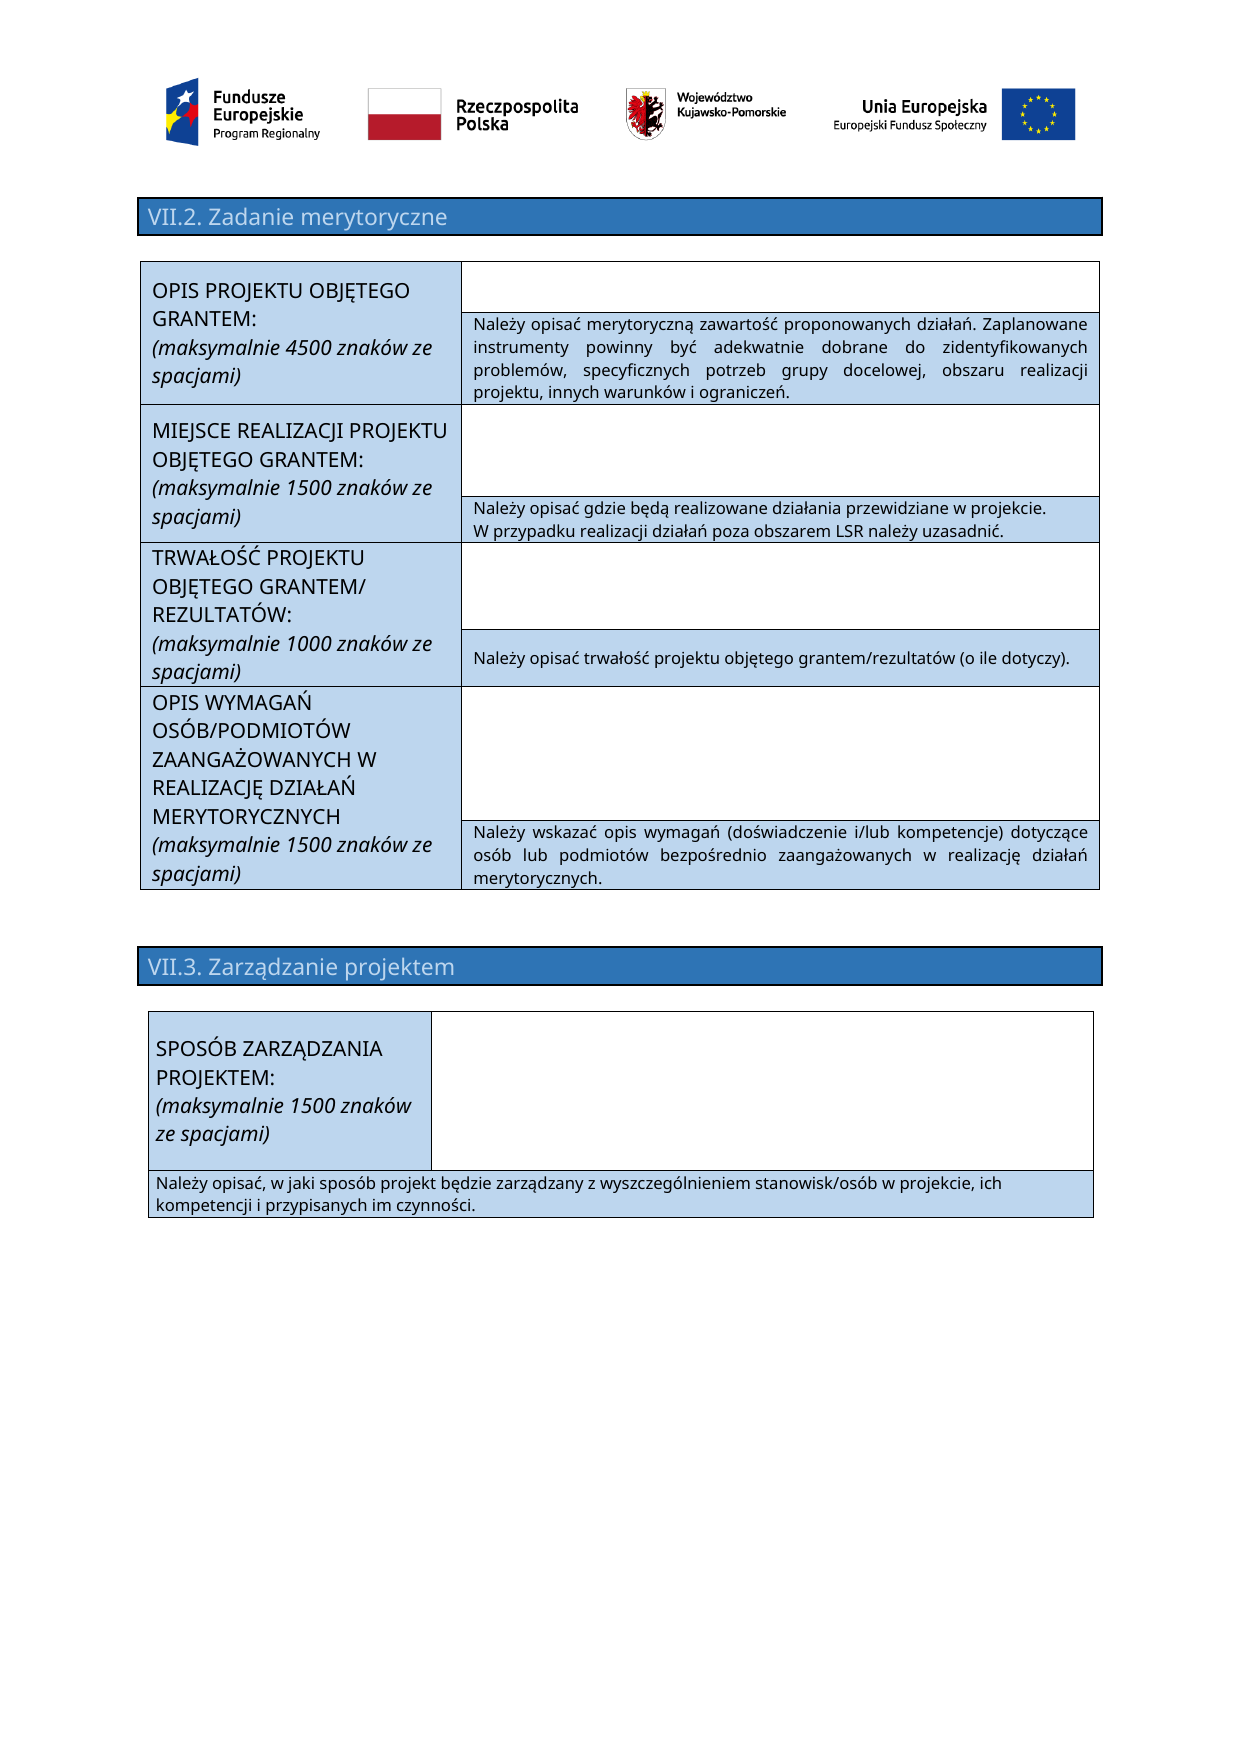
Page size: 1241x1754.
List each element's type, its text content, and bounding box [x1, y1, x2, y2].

table_cell Należy wskazać opis wymagań (doświadczenie i/lub kompetencje) dotyczące osób lub podmiotów bezpośrednio zaangażowanych w realizację działań merytorycznych. [462, 821, 1099, 889]
table_cell Należy opisać gdzie będą realizowane działania przewidziane w projekcie. W przypadku realizacji działań poza obszarem LSR należy uzasadnić. [462, 497, 1099, 542]
picture [150, 60, 1090, 162]
table_cell OPIS WYMAGAŃ OSÓB/PODMIOTÓW ZAANGAŻOWANYCH W REALIZACJĘ DZIAŁAŃ MERYTORYCZNYCH (maksymalnie 1500 znaków ze spacjami) [141, 687, 461, 889]
table_cell [462, 405, 1099, 496]
table_cell Należy opisać trwałość projektu objętego grantem/rezultatów (o ile dotyczy). [462, 630, 1099, 686]
table_cell Należy opisać, w jaki sposób projekt będzie zarządzany z wyszczególnieniem stanowisk/osób w projekcie, ich kompetencji i przypisanych im czynności. [149, 1171, 1093, 1217]
table_cell MIEJSCE REALIZACJI PROJEKTU OBJĘTEGO GRANTEM: (maksymalnie 1500 znaków ze spacjami) [141, 405, 461, 542]
table_header SPOSÓB ZARZĄDZANIA PROJEKTEM: (maksymalnie 1500 znaków ze spacjami) [149, 1012, 431, 1170]
table_cell TRWAŁOŚĆ PROJEKTU OBJĘTEGO GRANTEM/ REZULTATÓW: (maksymalnie 1000 znaków ze spacjami) [141, 543, 461, 686]
table_header OPIS PROJEKTU OBJĘTEGO GRANTEM: (maksymalnie 4500 znaków ze spacjami) [141, 262, 461, 404]
table_cell Należy opisać merytoryczną zawartość proponowanych działań. Zaplanowane instrumenty powinny być adekwatnie dobrane do zidentyfikowanych problemów, specyficznych potrzeb grupy docelowej, obszaru realizacji projektu, innych warunków i ograniczeń. [462, 313, 1099, 404]
table_cell [462, 687, 1099, 820]
subtitle VII.2. Zadanie merytoryczne [139, 199, 1101, 234]
table_cell [462, 543, 1099, 629]
table_header [432, 1012, 1093, 1170]
subtitle VII.3. Zarządzanie projektem [139, 948, 1101, 984]
table_header [462, 262, 1099, 312]
